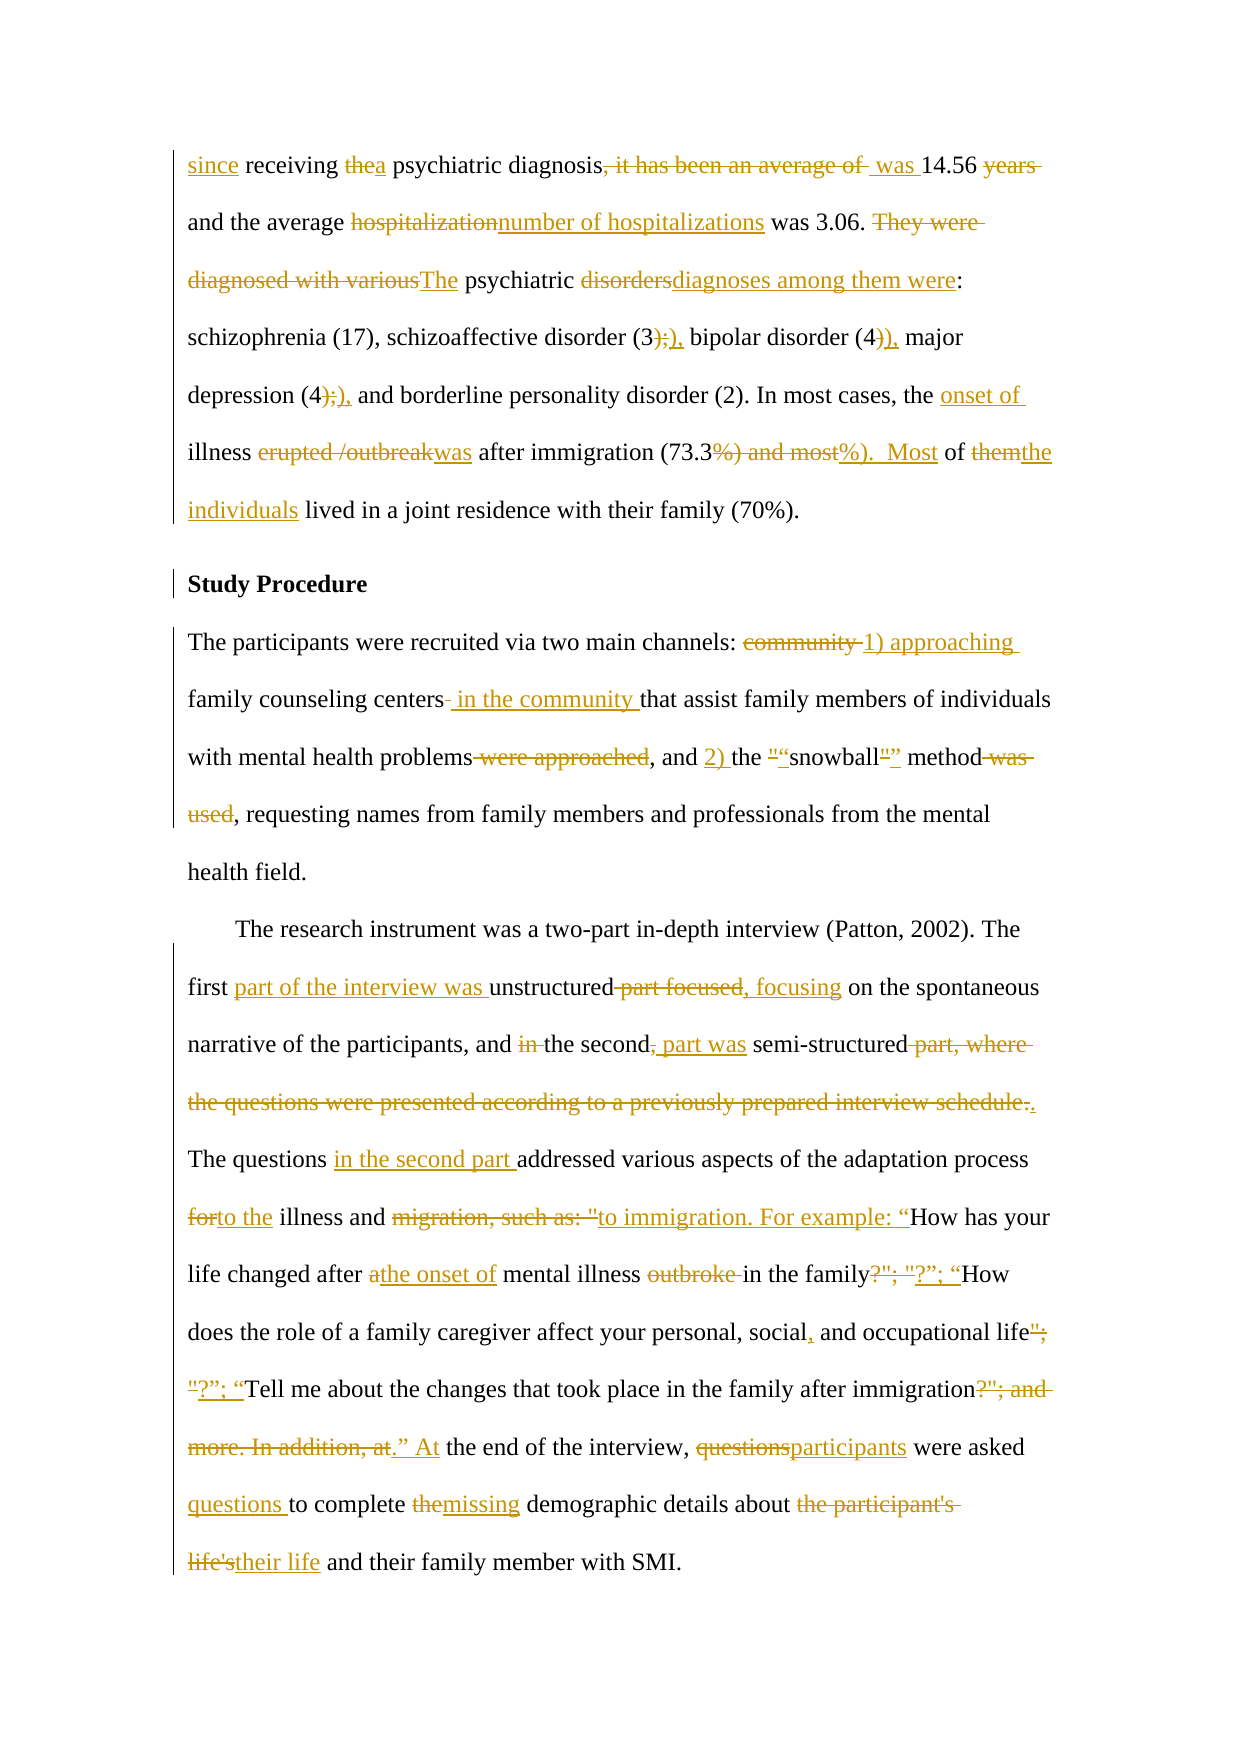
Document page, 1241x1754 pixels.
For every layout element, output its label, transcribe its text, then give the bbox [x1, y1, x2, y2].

text Study Procedure [187, 569, 1053, 598]
text The participants were recruited via two main channels: family counseling centersthat assist family members of individuals with mental health problems, and the snowball method, requesting names from family members and professionals from the mental health field. [187, 627, 1053, 885]
text The research instrument was a two-part in-depth interview (Patton, 2002). The first unstructured on the spontaneous narrative of the participants, and the second semi-structured The questions addressed various aspects of the adaptation process illness and How has your life changed after mental illness in the familyHow does the role of a family caregiver affect your personal, social and occupational lifeTell me about the changes that took place in the family after immigration the end of the interview, were asked to complete demographic details about and their family member with SMI. [187, 914, 1053, 1575]
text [187, 150, 1053, 524]
